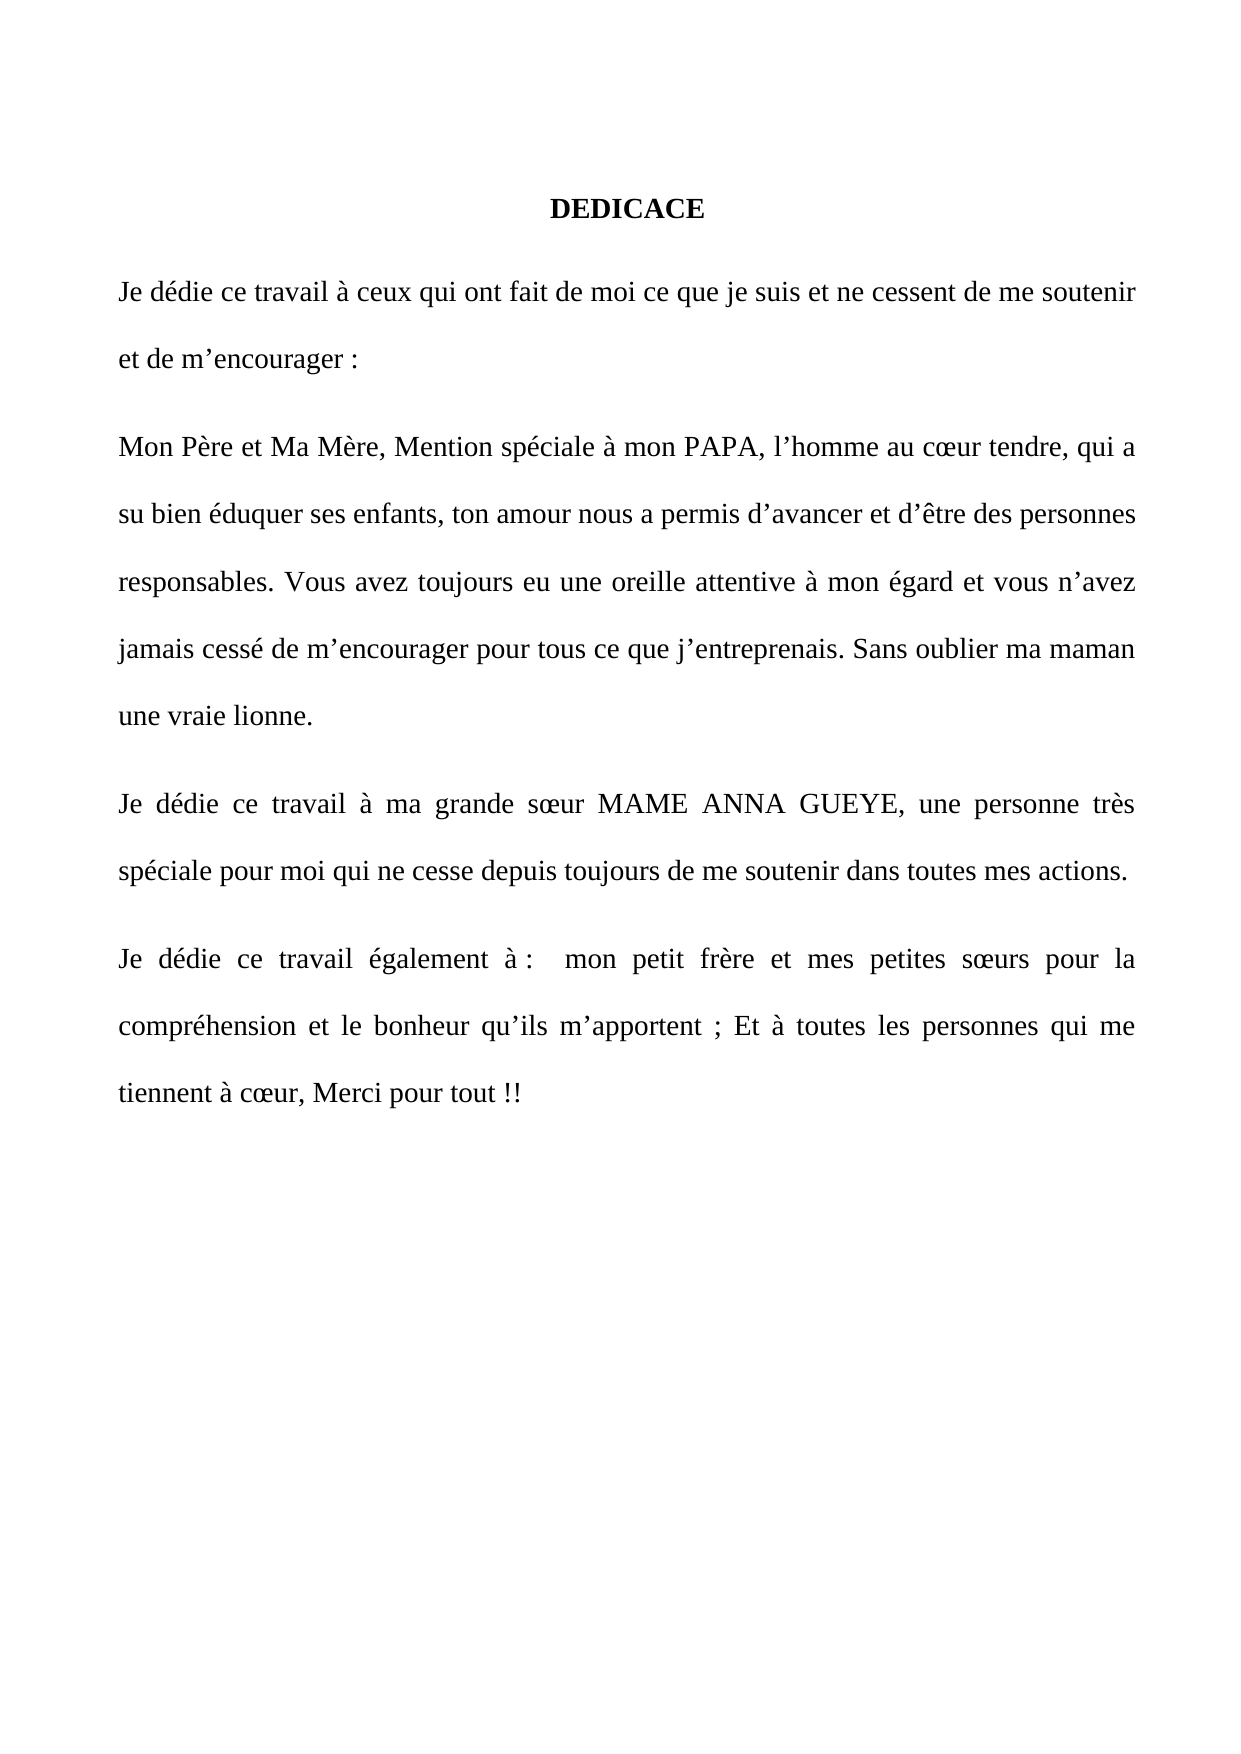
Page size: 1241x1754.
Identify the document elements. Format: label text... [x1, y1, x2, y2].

text Je dédie ce travail également à : mon petit frère et mes petites sœurs pour la compréhension et le bonheur qu’ils m’apportent ; Et à toutes les personnes qui me tiennent à cœur, Merci pour tout !! [118, 941, 1137, 1108]
text Je dédie ce travail à ma grande sœur MAME ANNA GUEYE, une personne très spéciale pour moi qui ne cesse depuis toujours de me soutenir dans toutes mes actions. [118, 786, 1137, 886]
text Mon Père et Ma Mère, Mention spéciale à mon PAPA, l’homme au cœur tendre, qui a su bien éduquer ses enfants, ton amour nous a permis d’avancer et d’être des personnes responsables. Vous avez toujours eu une oreille attentive à mon égard et vous n’avez jamais cessé de m’encourager pour tous ce que j’entreprenais. Sans oublier ma maman une vraie lionne. [118, 429, 1137, 731]
text DEDICACE [118, 191, 1137, 224]
text Je dédie ce travail à ceux qui ont fait de moi ce que je suis et ne cessent de me soutenir et de m’encourager : [118, 274, 1137, 375]
